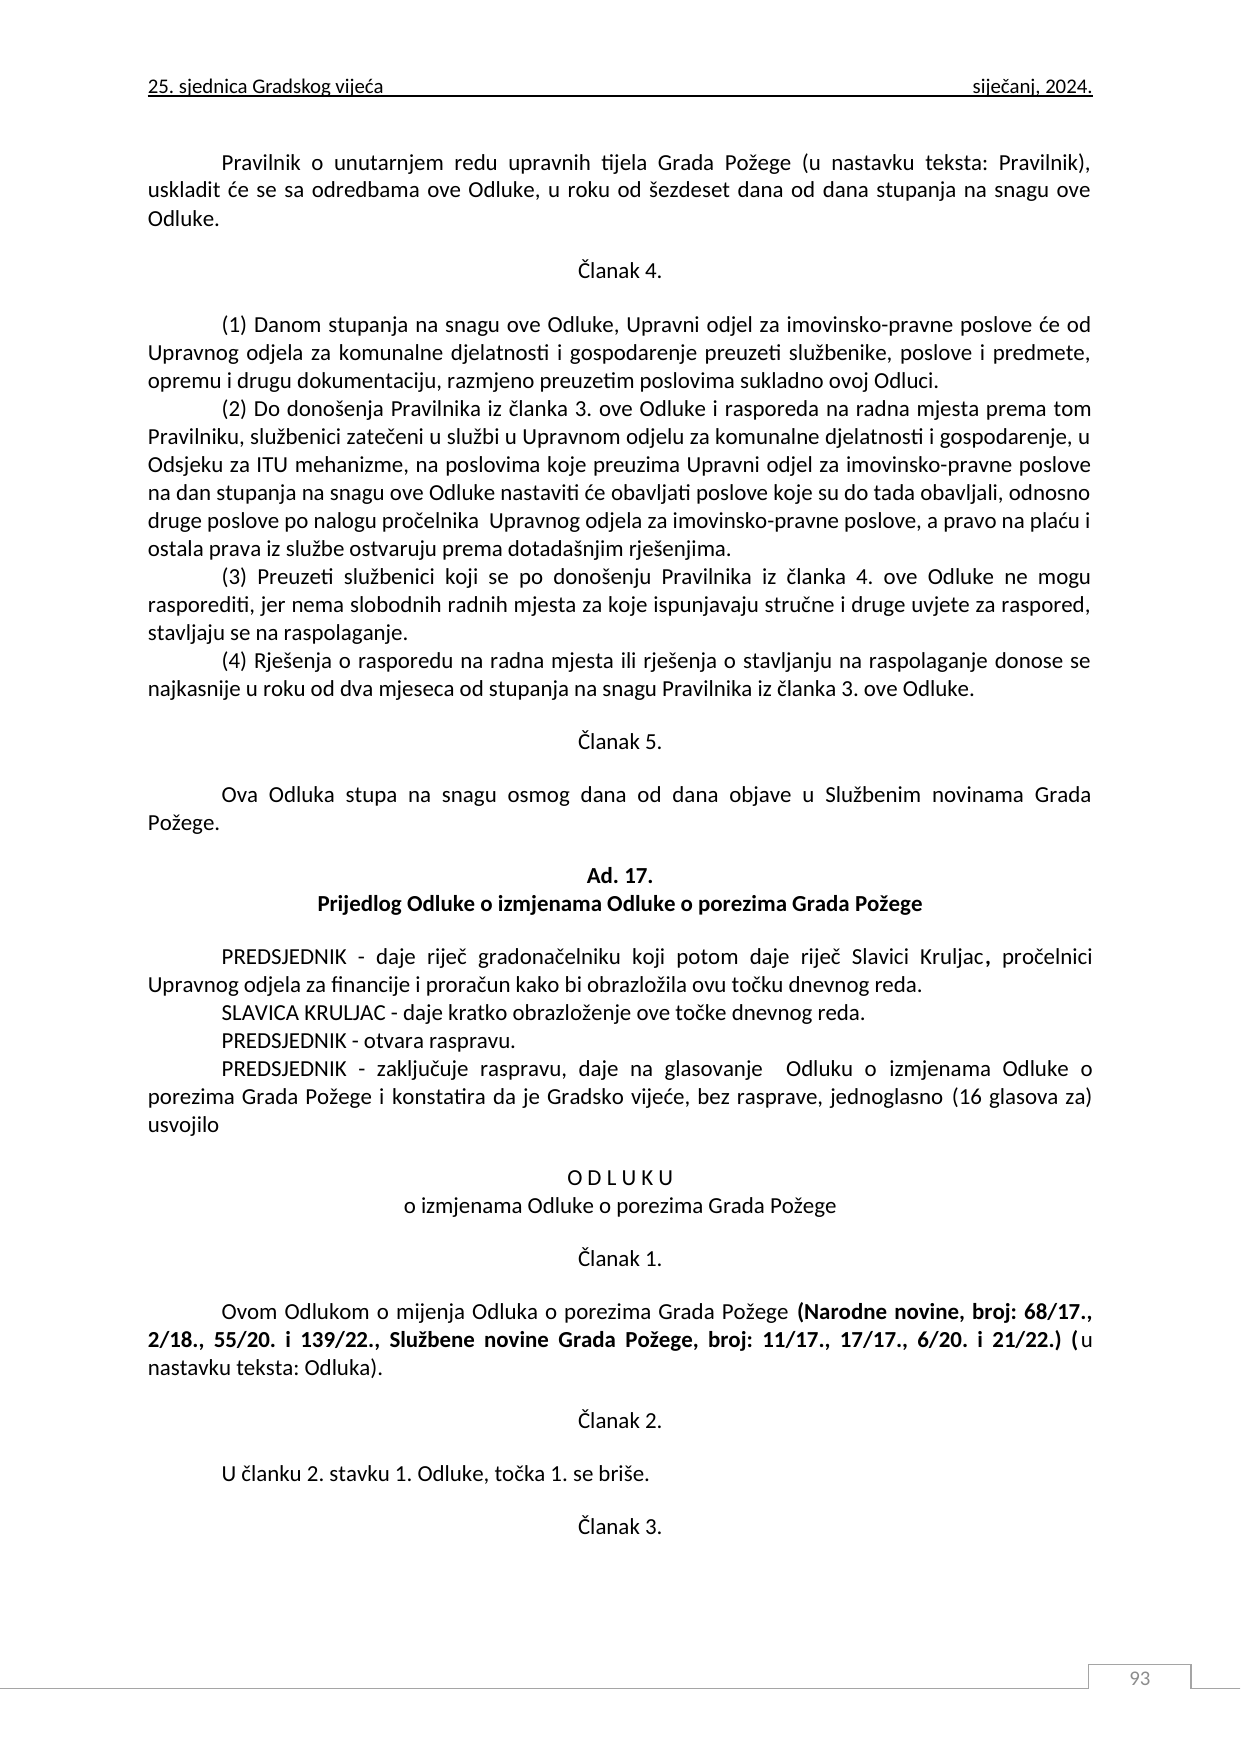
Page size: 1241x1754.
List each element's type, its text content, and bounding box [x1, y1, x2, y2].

text Članak 4. [148, 257, 1093, 285]
text PREDSJEDNIK - otvara raspravu. [148, 1026, 1093, 1054]
text Ova Odluka stupa na snagu osmog dana od dana objave u Službenim novinama Grada Požege. [148, 780, 1093, 836]
text (1) Danom stupanja na snagu ove Odluke, Upravni odjel za imovinsko-pravne poslove će od Upravnog odjela za komunalne djelatnosti i gospodarenje preuzeti službenike, poslove i predmete, opremu i drugu dokumentaciju, razmjeno preuzetim poslovima sukladno ovoj Odluci. [148, 310, 1093, 394]
text (4) Rješenja o rasporedu na radna mjesta ili rješenja o stavljanju na raspolaganje donose se najkasnije u roku od dva mjeseca od stupanja na snagu Pravilnika iz članka 3. ove Odluke. [148, 646, 1093, 702]
text Članak 1. [148, 1244, 1093, 1272]
text PREDSJEDNIK - daje riječ gradonačelniku koji potom daje riječ Slavici Kruljac, pročelnici Upravnog odjela za financije i proračun kako bi obrazložila ovu točku dnevnog reda. [148, 942, 1093, 998]
text Prijedlog Odluke o izmjenama Odluke o porezima Grada Požege [148, 889, 1093, 917]
text Ad. 17. [148, 861, 1093, 889]
text Članak 5. [148, 727, 1093, 755]
list Ovom Odlukom o mijenja Odluka o porezima Grada Požege (Narodne novine, broj: 68/17., 2/18., 55/20. i 139/22., Službene novine Grada Požege, broj: 11/17., 17/17., 6/20. i 21/22.) (u nastavku teksta: Odluka). [148, 1297, 1093, 1381]
list Članak 2. [148, 1406, 1093, 1434]
text o izmjenama Odluke o porezima Grada Požege [148, 1191, 1093, 1219]
text U članku 2. stavku 1. Odluke, točka 1. se briše. [148, 1459, 1093, 1487]
text Pravilnik o unutarnjem redu upravnih tijela Grada Požege (u nastavku teksta: Pravilnik), uskladit će se sa odredbama ove Odluke, u roku od šezdeset dana od dana stupanja na snagu ove Odluke. [148, 148, 1093, 232]
text (2) Do donošenja Pravilnika iz članka 3. ove Odluke i rasporeda na radna mjesta prema tom Pravilniku, službenici zatečeni u službi u Upravnom odjelu za komunalne djelatnosti i gospodarenje, u Odsjeku za ITU mehanizme, na poslovima koje preuzima Upravni odjel za imovinsko-pravne poslove na dan stupanja na snagu ove Odluke nastaviti će obavljati poslove koje su do tada obavljali, odnosno druge poslove po nalogu pročelnika Upravnog odjela za imovinsko-pravne poslove, a pravo na plaću i ostala prava iz službe ostvaruju prema dotadašnjim rješenjima. [148, 394, 1093, 562]
text PREDSJEDNIK - zaključuje raspravu, daje na glasovanje Odluku o izmjenama Odluke o porezima Grada Požege i konstatira da je Gradsko vijeće, bez rasprave, jednoglasno (16 glasova za) usvojilo [148, 1054, 1093, 1138]
text (3) Preuzeti službenici koji se po donošenju Pravilnika iz članka 4. ove Odluke ne mogu rasporediti, jer nema slobodnih radnih mjesta za koje ispunjavaju stručne i druge uvjete za raspored, stavljaju se na raspolaganje. [148, 562, 1093, 646]
list Članak 3. [148, 1512, 1093, 1540]
text O D L U K U [148, 1163, 1093, 1191]
text SLAVICA KRULJAC - daje kratko obrazloženje ove točke dnevnog reda. [148, 998, 1093, 1026]
